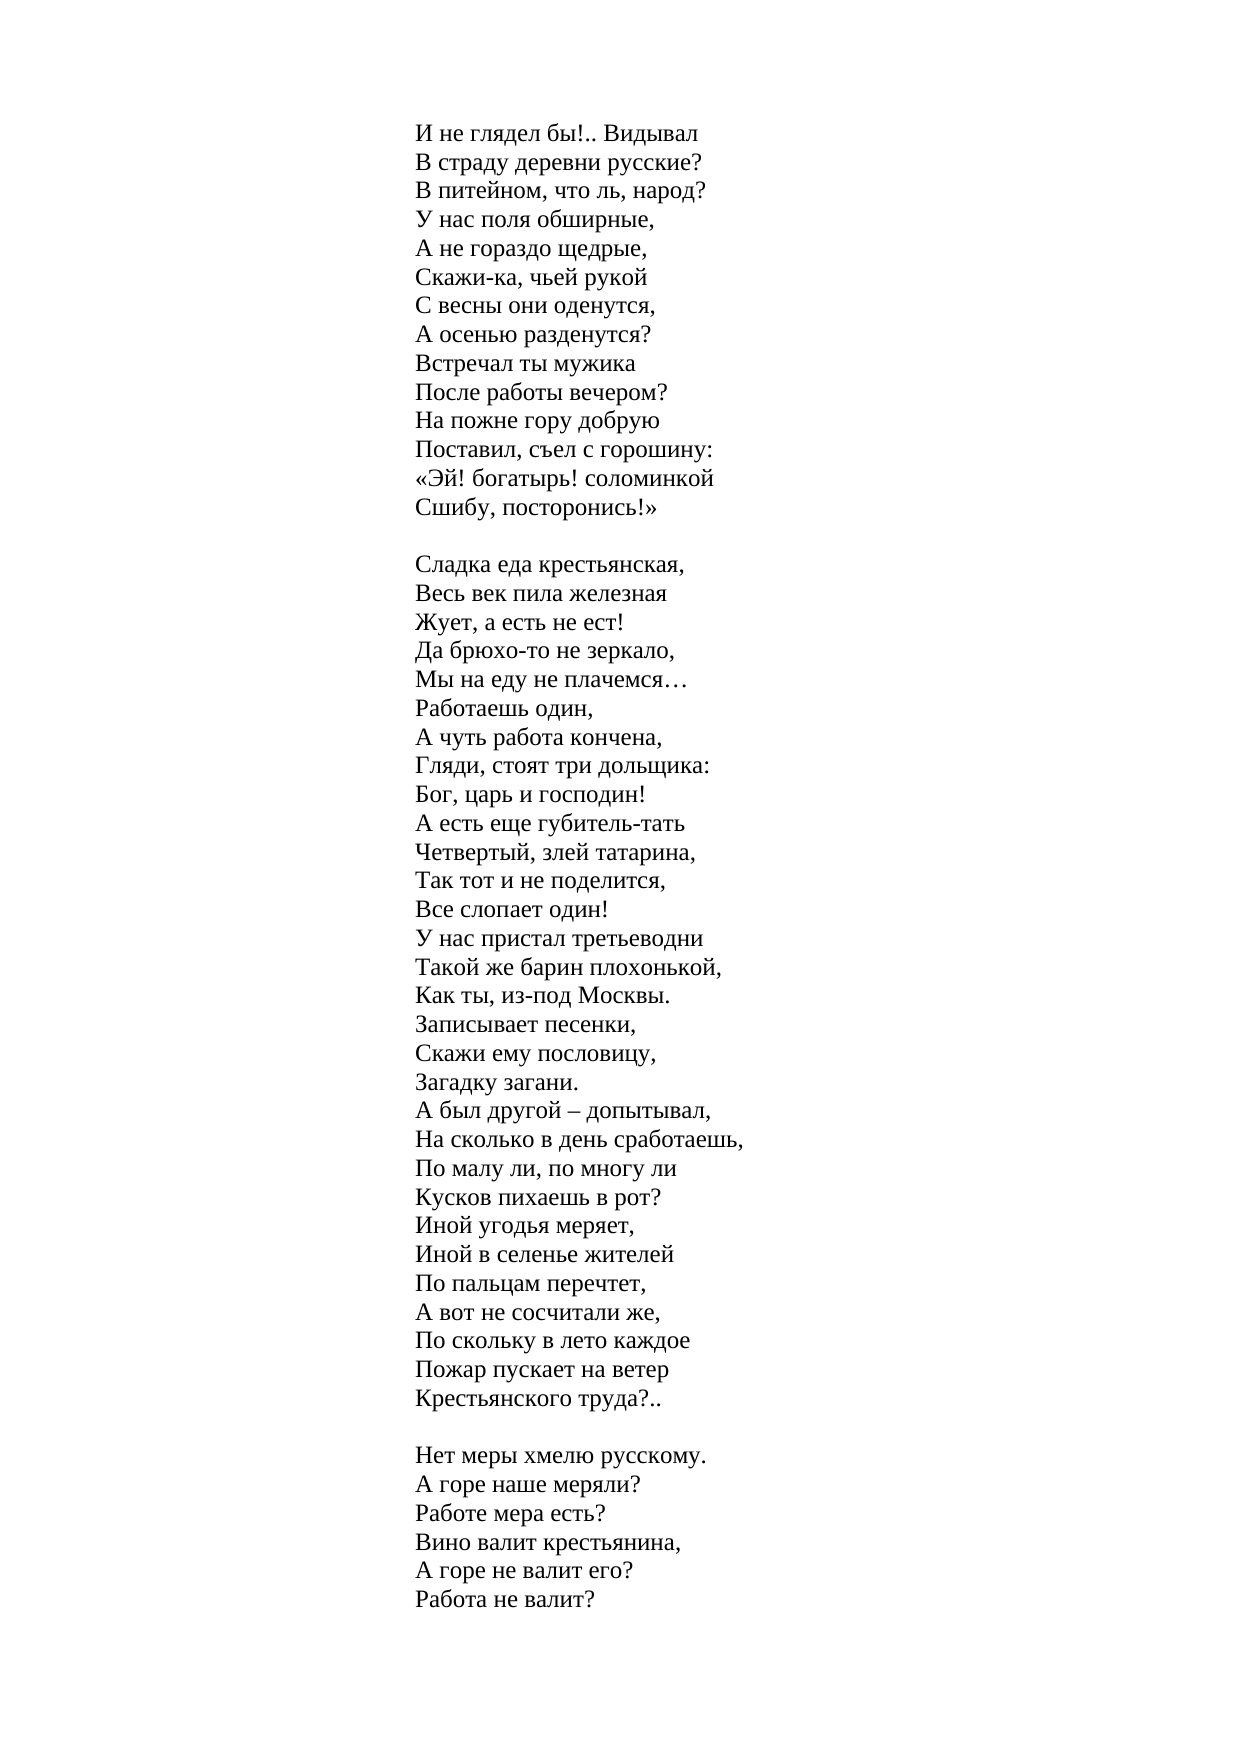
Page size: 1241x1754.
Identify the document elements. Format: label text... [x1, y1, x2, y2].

text Мы на еду не плачемся… [356, 664, 1089, 693]
text Работе мера есть? [356, 1498, 1089, 1527]
text А осенью разденутся? [356, 319, 1089, 348]
text Пожар пускает на ветер [356, 1354, 1089, 1383]
text Жует, а есть не ест! [356, 607, 1089, 636]
text Встречал ты мужика [356, 348, 1089, 377]
text На сколько в день сработаешь, [356, 1124, 1089, 1153]
text На пожне гору добрую [356, 406, 1089, 434]
text Нет меры хмелю русскому. [356, 1441, 1089, 1469]
text Крестьянского труда?.. [356, 1383, 1089, 1412]
text Как ты, из-под Москвы. [356, 981, 1089, 1009]
text По скольку в лето каждое [356, 1326, 1089, 1354]
text Сшибу, посторонись!» [356, 492, 1089, 521]
text По малу ли, по многу ли [356, 1153, 1089, 1182]
text Иной угодья меряет, [356, 1211, 1089, 1239]
text «Эй! богатырь! соломинкой [356, 463, 1089, 492]
text А был другой – допытывал, [356, 1096, 1089, 1124]
text Записывает песенки, [356, 1009, 1089, 1038]
text В страду деревни русские? [356, 147, 1089, 176]
text Скажи-ка, чьей рукой [356, 262, 1089, 291]
text Четвертый, злей татарина, [356, 837, 1089, 866]
text Кусков пихаешь в рот? [356, 1182, 1089, 1211]
text Загадку загани. [356, 1067, 1089, 1096]
text Да брюхо-то не зеркало, [356, 636, 1089, 664]
text И не глядел бы!.. Видывал [356, 118, 1089, 147]
text А есть еще губитель-тать [356, 808, 1089, 837]
text А вот не сосчитали же, [356, 1297, 1089, 1326]
text А горе не валит его? [356, 1556, 1089, 1584]
text У нас поля обширные, [356, 204, 1089, 233]
text А не гораздо щедрые, [356, 233, 1089, 262]
text После работы вечером? [356, 377, 1089, 406]
text А горе наше меряли? [356, 1469, 1089, 1498]
text А чуть работа кончена, [356, 722, 1089, 751]
text Бог, царь и господин! [356, 779, 1089, 808]
text Поставил, съел с горошину: [356, 434, 1089, 463]
text Гляди, стоят три дольщика: [356, 751, 1089, 779]
text По пальцам перечтет, [356, 1268, 1089, 1297]
text Работа не валит? [356, 1584, 1089, 1613]
text Такой же барин плохонькой, [356, 952, 1089, 981]
text Работаешь один, [356, 693, 1089, 722]
text Все слопает один! [356, 894, 1089, 923]
text С весны они оденутся, [356, 291, 1089, 319]
text Так тот и не поделится, [356, 866, 1089, 894]
text Вино валит крестьянина, [356, 1527, 1089, 1556]
text У нас пристал третьеводни [356, 923, 1089, 952]
text В питейном, что ль, народ? [356, 176, 1089, 204]
text Сладка еда крестьянская, [356, 549, 1089, 578]
text Весь век пила железная [356, 578, 1089, 607]
text Иной в селенье жителей [356, 1239, 1089, 1268]
text Скажи ему пословицу, [356, 1038, 1089, 1067]
